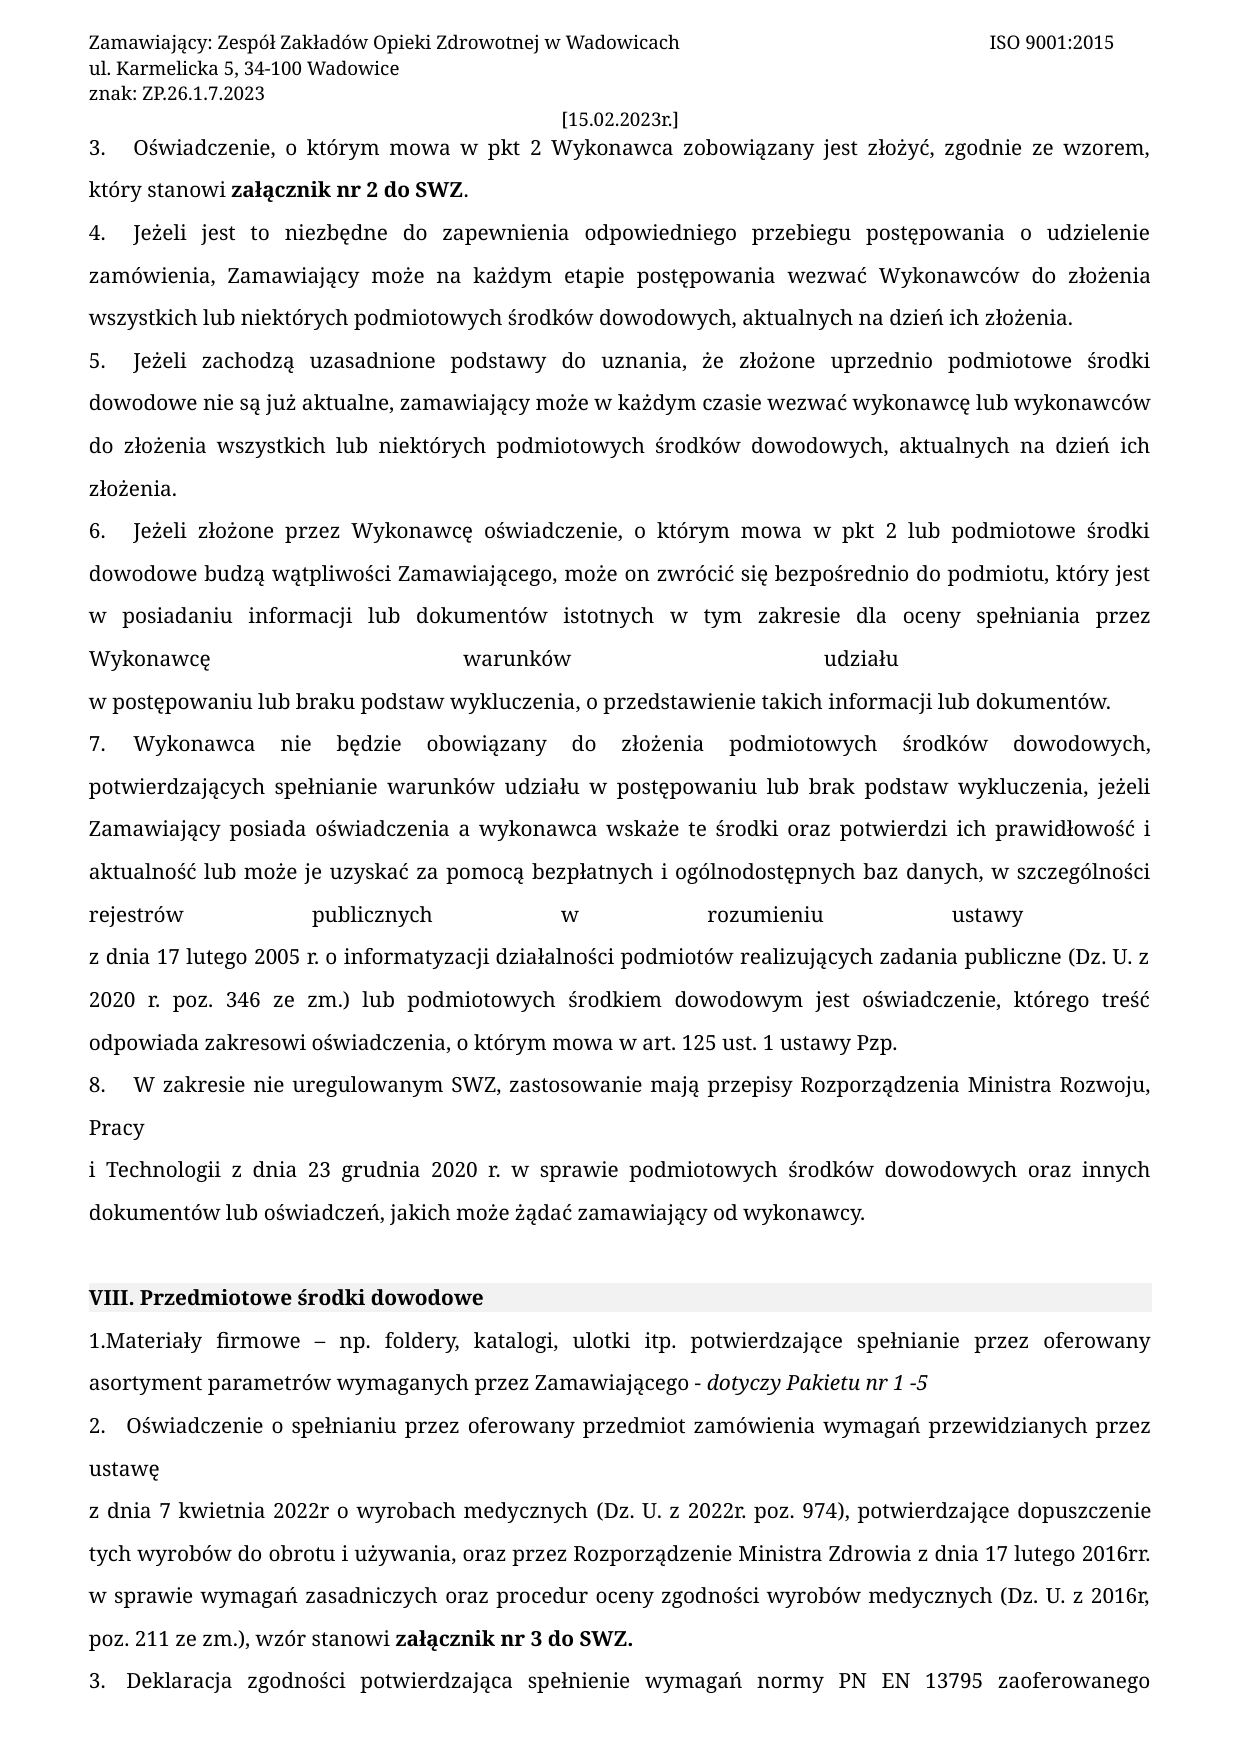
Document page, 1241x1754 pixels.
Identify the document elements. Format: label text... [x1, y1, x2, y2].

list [89, 1667, 1152, 1695]
list Jeżeli zachodzą uzasadnione podstawy do uznania, że złożone uprzednio podmiotowe środki dowodowe nie są już aktualne, zamawiający może w każdym czasie wezwać wykonawcę lub wykonawców do złożenia wszystkich lub niektórych podmiotowych środków dowodowych, aktualnych na dzień ich złożenia. [89, 346, 1152, 502]
list Wykonawca nie będzie obowiązany do złożenia podmiotowych środków dowodowych, potwierdzających spełnianie warunków udziału w postępowaniu lub brak podstaw wykluczenia, jeżeli Zamawiający posiada oświadczenia a wykonawca wskaże te środki oraz potwierdzi ich prawidłowość i aktualność lub może je uzyskać za pomocą bezpłatnych i ogólnodostępnych baz danych, w szczególności rejestrów publicznych w rozumieniu ustawy z dnia 17 lutego 2005 r. o informatyzacji działalności podmiotów realizujących zadania publiczne (Dz. U. z 2020 r. poz. 346 ze zm.) lub podmiotowych środkiem dowodowym jest oświadczenie, którego treść odpowiada zakresowi oświadczenia, o którym mowa w art. 125 ust. 1 ustawy Pzp. [89, 729, 1152, 1056]
list Jeżeli jest to niezbędne do zapewnienia odpowiedniego przebiegu postępowania o udzielenie zamówienia, Zamawiający może na każdym etapie postępowania wezwać Wykonawców do złożenia wszystkich lub niektórych podmiotowych środków dowodowych, aktualnych na dzień ich złożenia. [89, 218, 1152, 332]
list Jeżeli złożone przez Wykonawcę oświadczenie, o którym mowa w pkt 2 lub podmiotowe środki dowodowe budzą wątpliwości Zamawiającego, może on zwrócić się bezpośrednio do podmiotu, który jest w posiadaniu informacji lub dokumentów istotnych w tym zakresie dla oceny spełniania przez Wykonawcę warunków udziału w postępowaniu lub braku podstaw wykluczenia, o przedstawienie takich informacji lub dokumentów. [89, 516, 1152, 715]
list W zakresie nie uregulowanym SWZ, zastosowanie mają przepisy Rozporządzenia Ministra Rozwoju, Pracy i Technologii z dnia 23 grudnia 2020 r. w sprawie podmiotowych środków dowodowych oraz innych dokumentów lub oświadczeń, jakich może żądać zamawiający od wykonawcy. [89, 1070, 1152, 1226]
list Oświadczenie, o którym mowa w pkt 2 Wykonawca zobowiązany jest złożyć, zgodnie ze wzorem, który stanowi załącznik nr 2 do SWZ. [89, 133, 1152, 204]
list Oświadczenie o spełnianiu przez oferowany przedmiot zamówienia wymagań przewidzianych przez ustawę z dnia 7 kwietnia 2022r o wyrobach medycznych (Dz. U. z 2022r. poz. 974), potwierdzające dopuszczenie tych wyrobów do obrotu i używania, oraz przez Rozporządzenie Ministra Zdrowia z dnia 17 lutego 2016rr. w sprawie wymagań zasadniczych oraz procedur oceny zgodności wyrobów medycznych (Dz. U. z 2016r, poz. 211 ze zm.), wzór stanowi załącznik nr 3 do SWZ. [89, 1411, 1152, 1652]
subtitle VIII. Przedmiotowe środki dowodowe [89, 1283, 1152, 1312]
list Materiały firmowe – np. foldery, katalogi, ulotki itp. potwierdzające spełnianie przez oferowany asortyment parametrów wymaganych przez Zamawiającego - dotyczy Pakietu nr 1 -5 [89, 1326, 1152, 1397]
